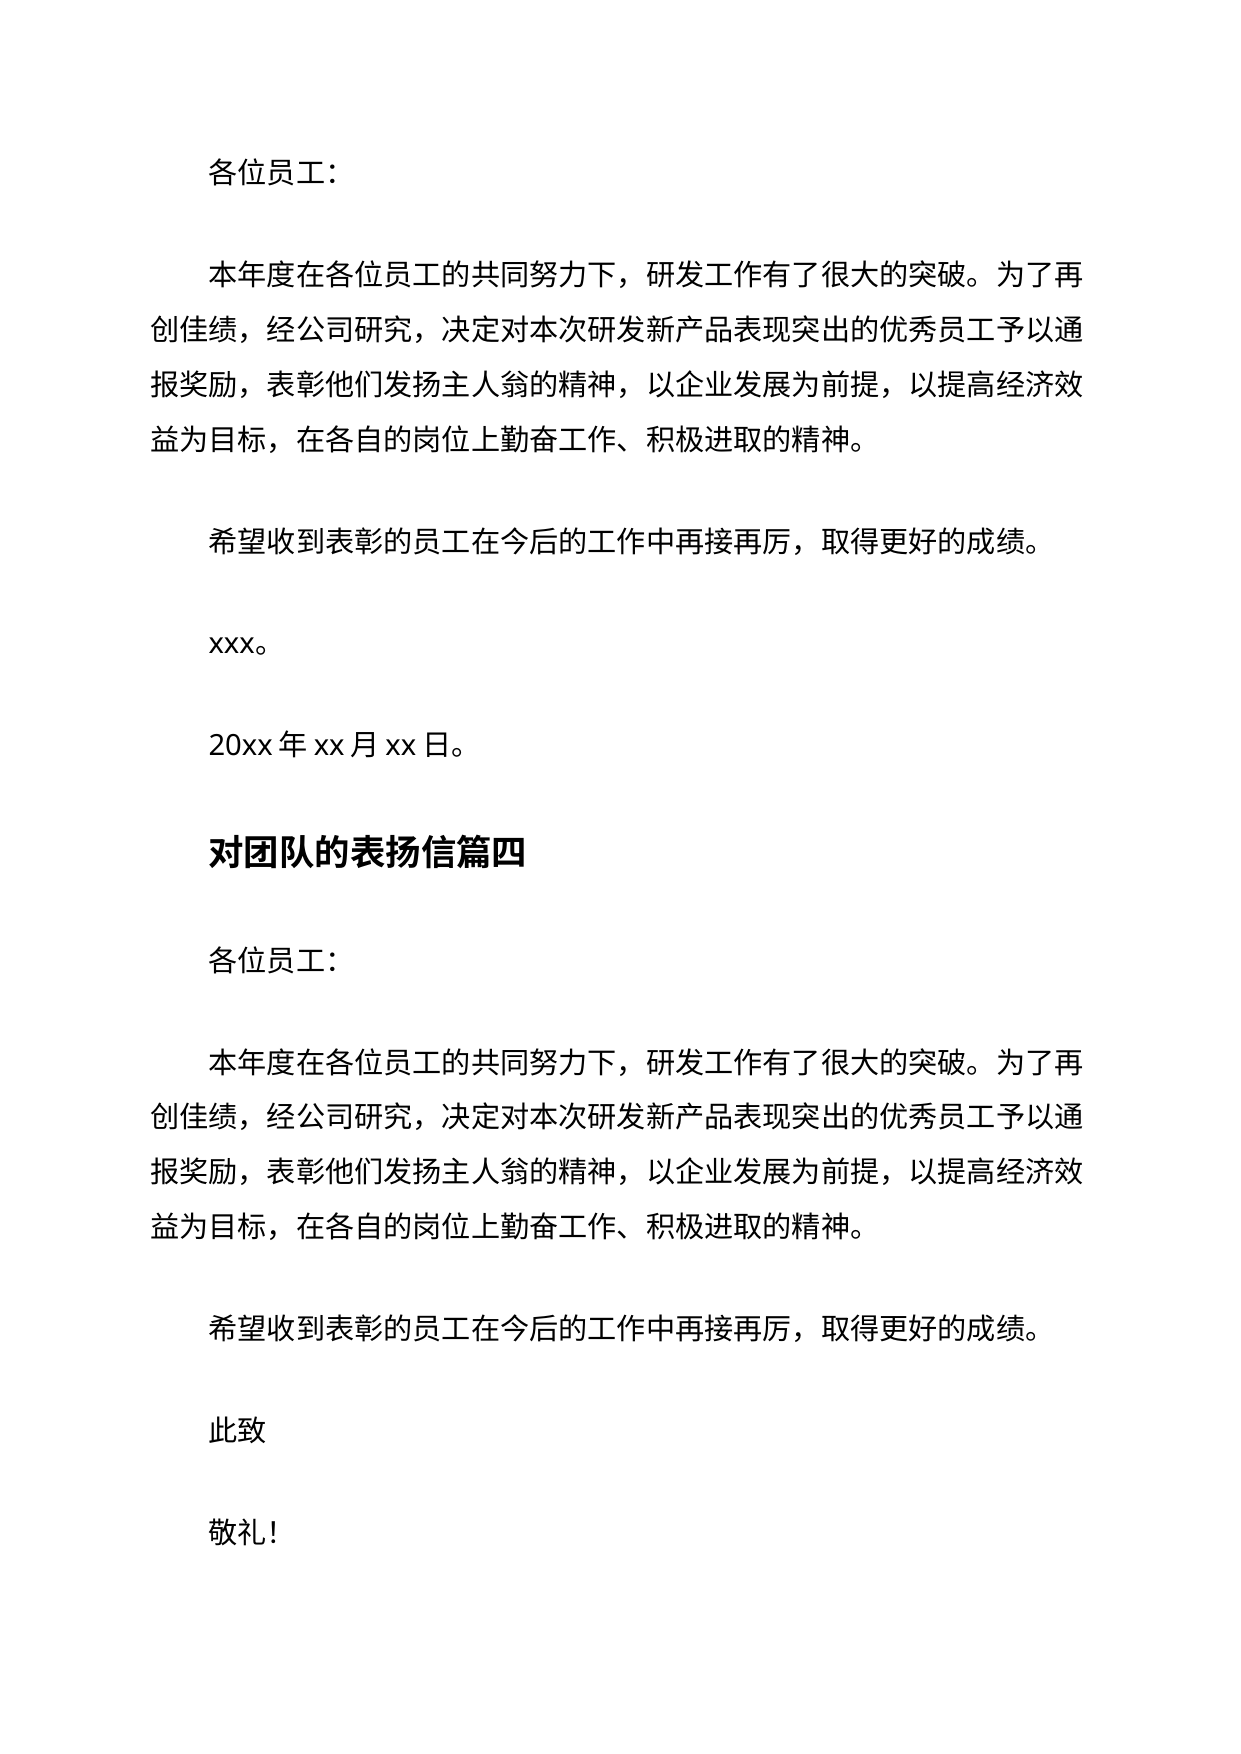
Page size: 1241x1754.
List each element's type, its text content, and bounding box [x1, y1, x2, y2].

text 此致 [150, 1407, 1090, 1450]
text 希望收到表彰的员工在今后的工作中再接再厉，取得更好的成绩。 [150, 1306, 1090, 1348]
text xxx。 [150, 620, 1090, 662]
text 敬礼！ [150, 1509, 1090, 1551]
text 本年度在各位员工的共同努力下，研发工作有了很大的突破。为了再创佳绩，经公司研究，决定对本次研发新产品表现突出的优秀员工予以通报奖励，表彰他们发扬主人翁的精神，以企业发展为前提，以提高经济效益为目标，在各自的岗位上勤奋工作、积极进取的精神。 [150, 1039, 1090, 1246]
text 各位员工： [150, 150, 1090, 192]
text 希望收到表彰的员工在今后的工作中再接再厉，取得更好的成绩。 [150, 518, 1090, 561]
text 20xx年xx月xx日。 [150, 722, 1090, 764]
text 对团队的表扬信篇四 [150, 824, 1090, 875]
text 本年度在各位员工的共同努力下，研发工作有了很大的突破。为了再创佳绩，经公司研究，决定对本次研发新产品表现突出的优秀员工予以通报奖励，表彰他们发扬主人翁的精神，以企业发展为前提，以提高经济效益为目标，在各自的岗位上勤奋工作、积极进取的精神。 [150, 252, 1090, 459]
text 各位员工： [150, 937, 1090, 980]
